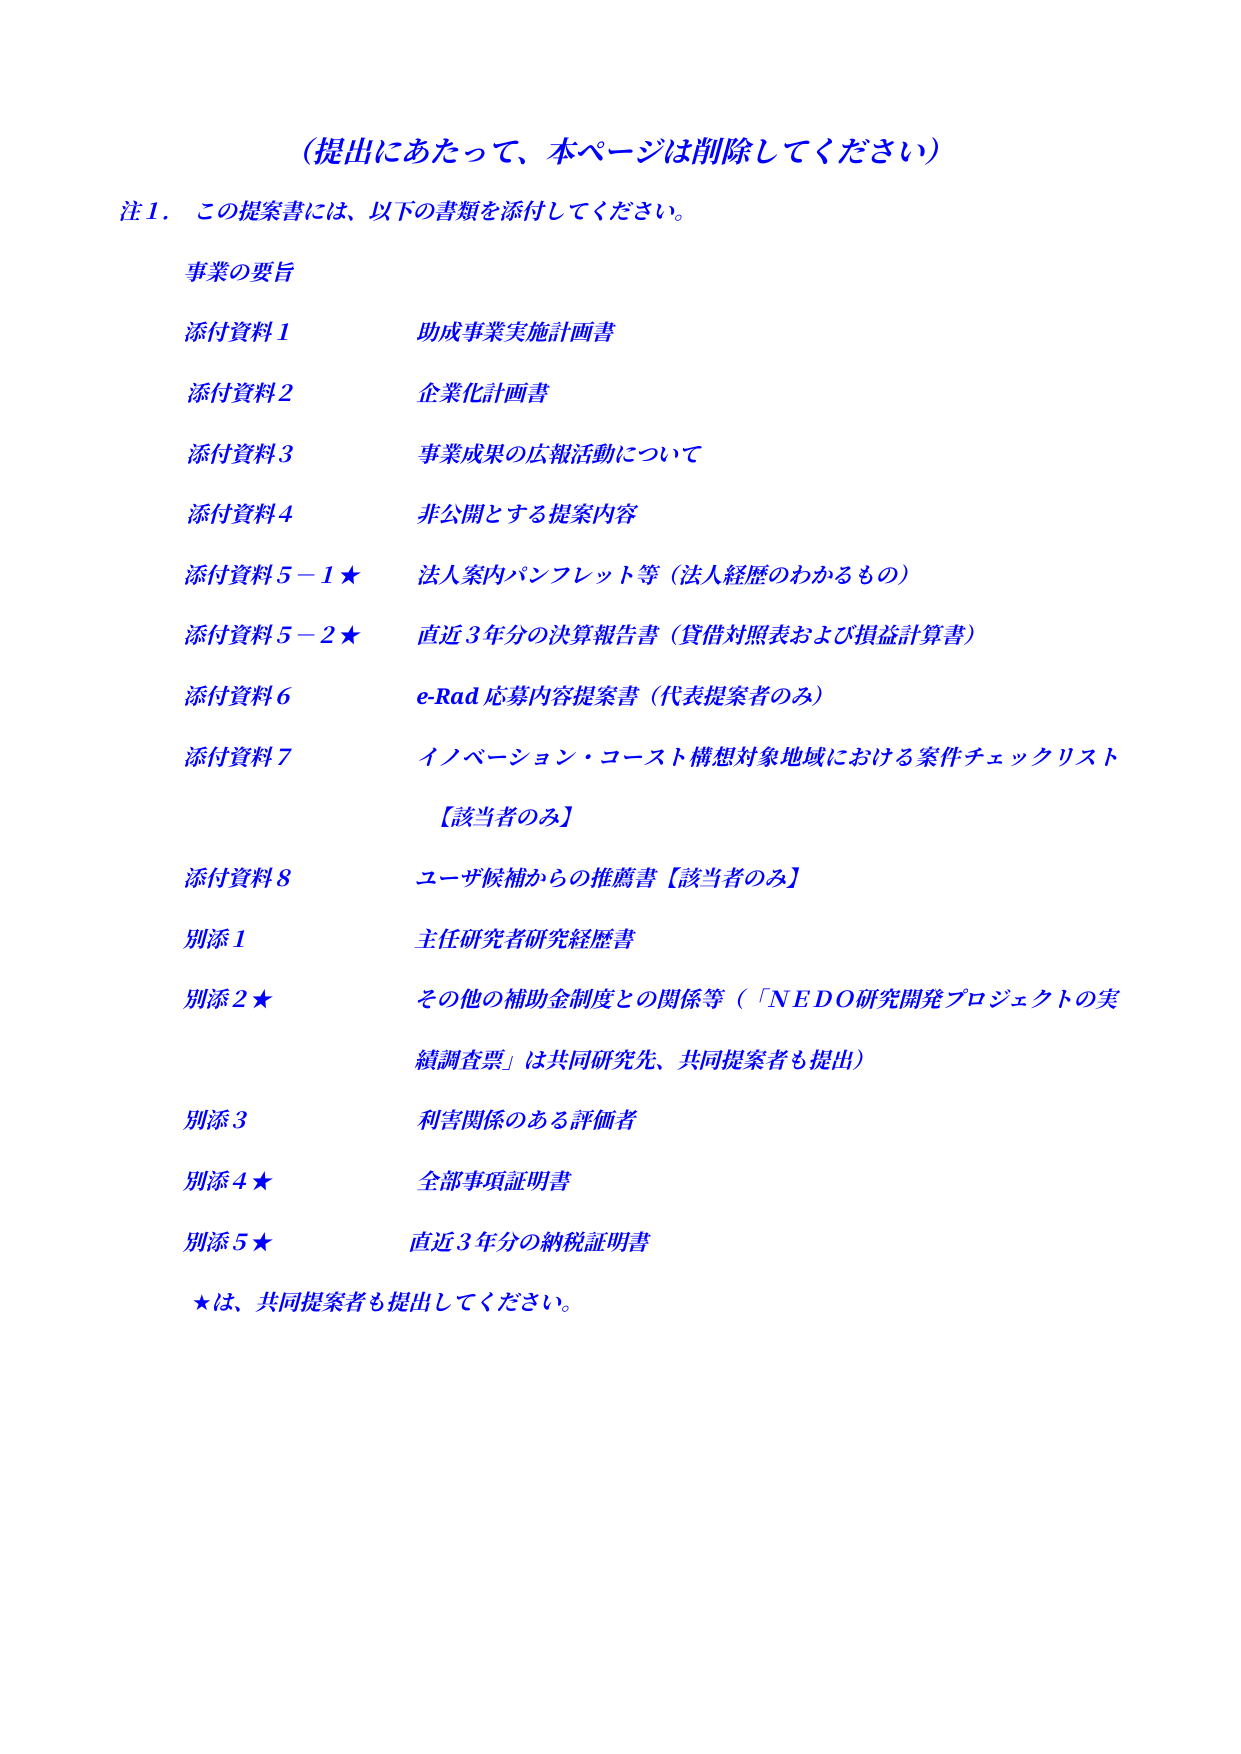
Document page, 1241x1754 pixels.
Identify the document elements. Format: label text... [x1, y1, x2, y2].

text 別添４★ 全部事項証明書 [184, 1150, 1122, 1210]
text 添付資料５－２★ 直近３年分の決算報告書（貸借対照表および損益計算書） [184, 604, 1122, 665]
text 添付資料７ イノベーション・コースト構想対象地域における案件チェックリスト【該当者のみ】 [184, 725, 1122, 847]
text ★は、共同提案者も提出してください。 [192, 1271, 1122, 1332]
text 添付資料４ 非公開とする提案内容 [186, 483, 1122, 543]
text 別添５★ 直近３年分の納税証明書 [184, 1210, 1122, 1271]
text 添付資料２ 企業化計画書 [186, 362, 1122, 422]
text 添付資料３ 事業成果の広報活動について [186, 422, 1122, 483]
text 別添１ 主任研究者研究経歴書 [184, 907, 1122, 968]
text 添付資料５－１★ 法人案内パンフレット等（法人経歴のわかるもの） [184, 543, 1122, 604]
text 添付資料８ ユーザ候補からの推薦書【該当者のみ】 [184, 847, 1122, 907]
text 事業の要旨 [118, 240, 1122, 301]
text 添付資料６ e-Rad応募内容提案書（代表提案者のみ） [184, 665, 1122, 725]
text （提出にあたって、本ページは削除してください） [118, 119, 1122, 180]
text 別添２★ その他の補助金制度との関係等（「ＮＥＤＯ研究開発プロジェクトの実績調査票」は共同研究先、共同提案者も提出） [184, 968, 1122, 1089]
text 添付資料１ 助成事業実施計画書 [184, 301, 1122, 362]
text 別添３ 利害関係のある評価者 [184, 1089, 1122, 1150]
list この提案書には、以下の書類を添付してください。 [118, 180, 1122, 240]
